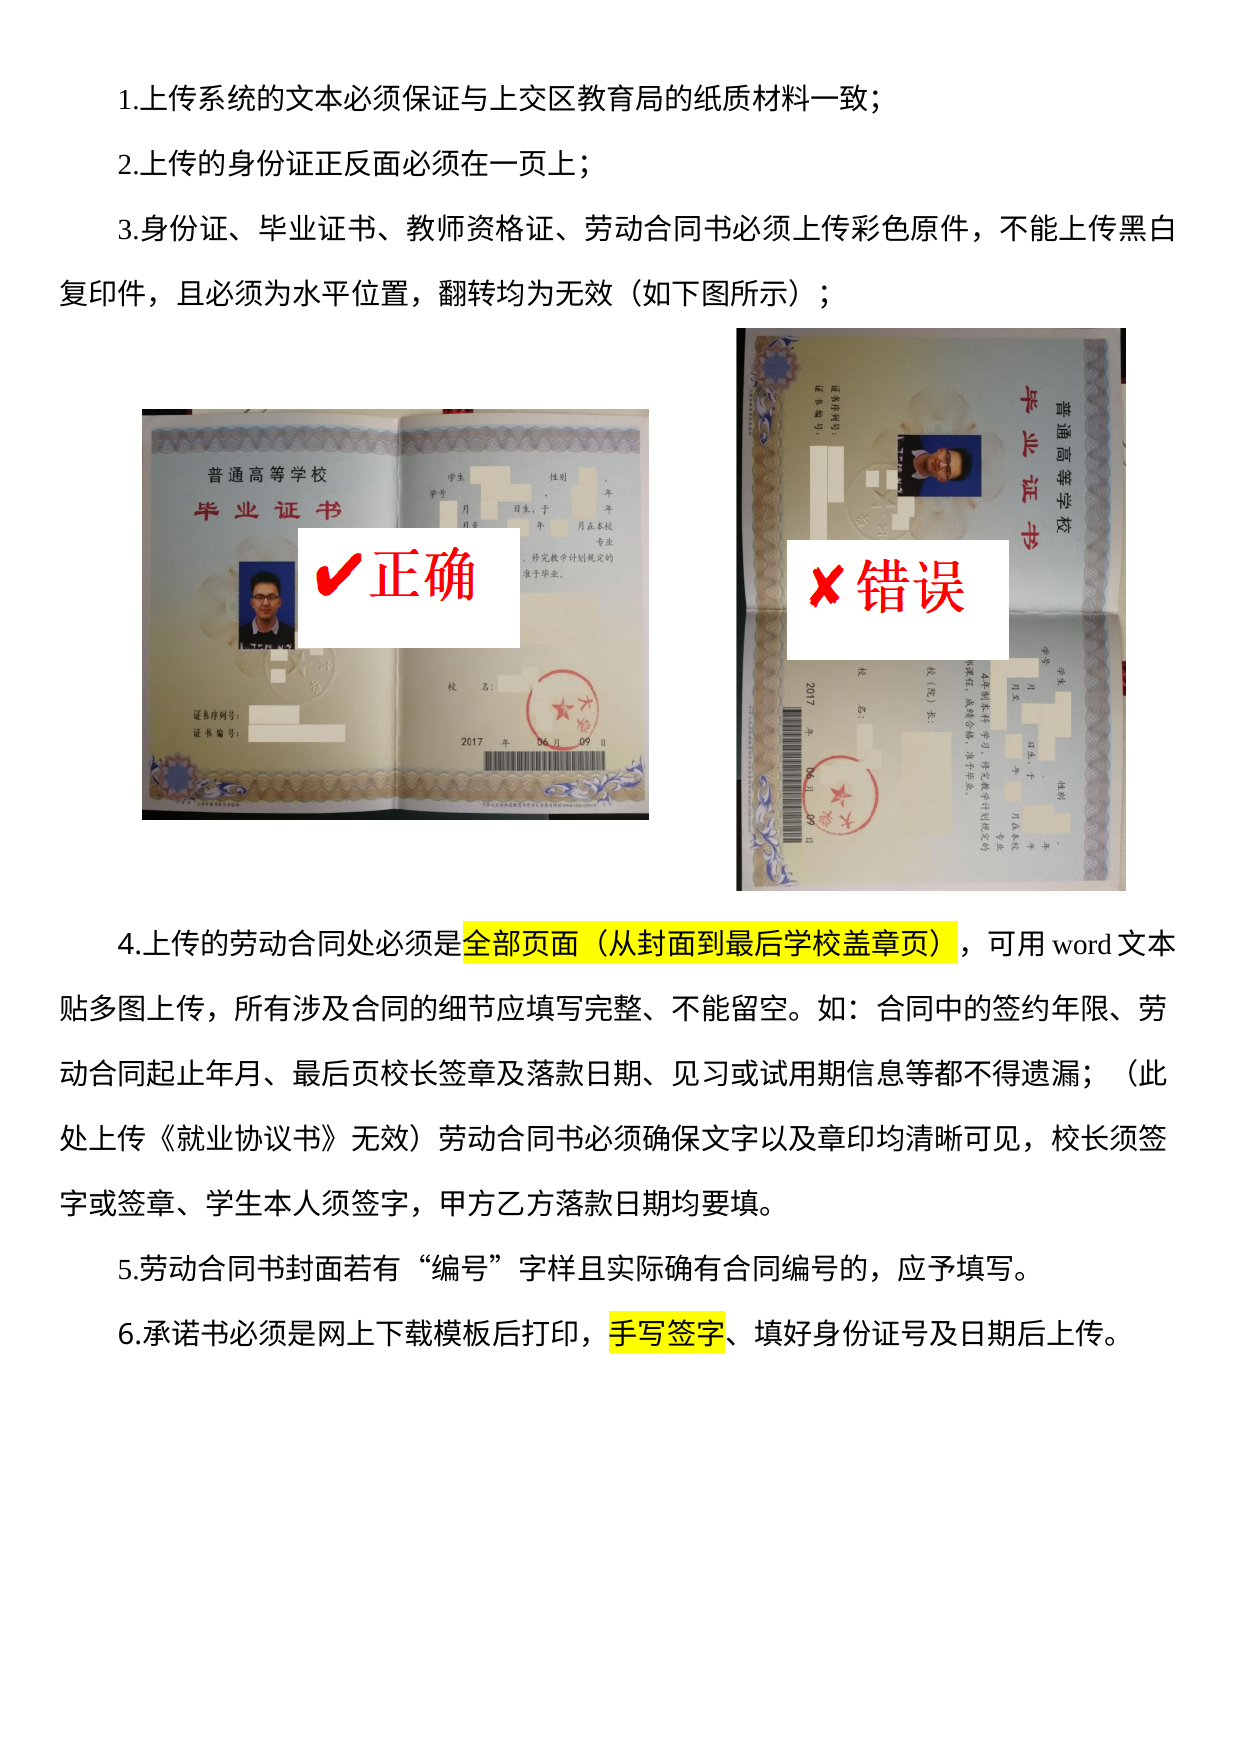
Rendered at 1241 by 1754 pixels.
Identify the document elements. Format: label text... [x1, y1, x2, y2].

text 6.承诺书必须是网上下载模板后打印，手写签字、填好身份证号及日期后上传。 [59, 1299, 1181, 1364]
picture [124, 324, 1163, 910]
text 1.上传系统的文本必须保证与上交区教育局的纸质材料一致； [59, 64, 1181, 129]
text 3.身份证、毕业证书、教师资格证、劳动合同书必须上传彩色原件，不能上传黑白复印件，且必须为水平位置，翻转均为无效（如下图所示）； [59, 194, 1181, 324]
text 5.劳动合同书封面若有“编号”字样且实际确有合同编号的，应予填写。 [59, 1234, 1181, 1299]
text 2.上传的身份证正反面必须在一页上； [59, 129, 1181, 194]
text 4.上传的劳动合同处必须是全部页面（从封面到最后学校盖章页），可用word文本贴多图上传，所有涉及合同的细节应填写完整、不能留空。如：合同中的签约年限、劳动合同起止年月、最后页校长签章及落款日期、见习或试用期信息等都不得遗漏；（此处上传《就业协议书》无效）劳动合同书必须确保文字以及章印均清晰可见，校长须签字或签章、学生本人须签字，甲方乙方落款日期均要填。 [59, 909, 1181, 1234]
